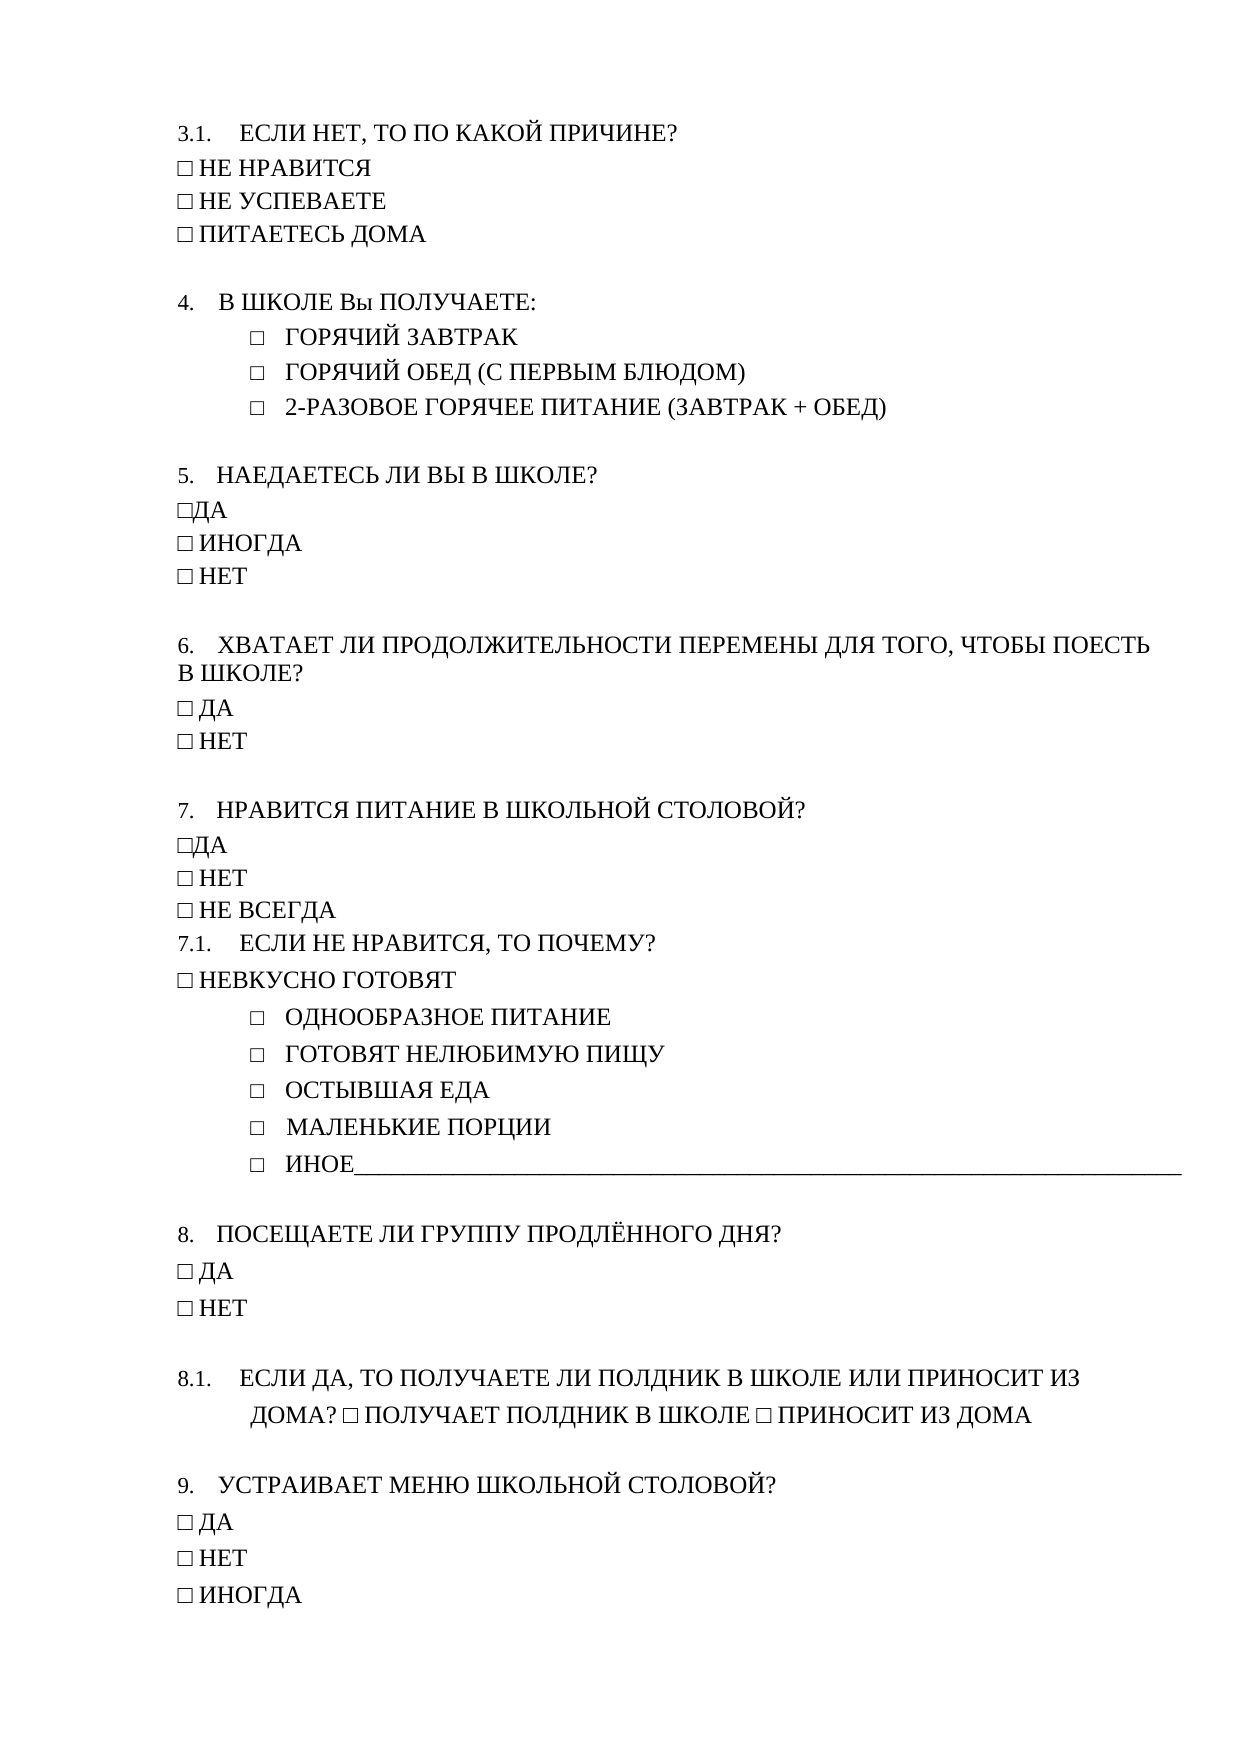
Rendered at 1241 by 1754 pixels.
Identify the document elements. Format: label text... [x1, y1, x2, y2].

list ХВАТАЕТ ЛИ ПРОДОЛЖИТЕЛЬНОСТИ ПЕРЕМЕНЫ ДЛЯ ТОГО, ЧТОБЫ ПОЕСТЬ В ШКОЛЕ? [177, 630, 1152, 687]
text □ НЕ НРАВИТСЯ [177, 153, 1152, 182]
text □ ДА [177, 1507, 1152, 1535]
list УСТРАИВАЕТ МЕНЮ ШКОЛЬНОЙ СТОЛОВОЙ? [177, 1470, 1152, 1498]
text □ ПИТАЕТЕСЬ ДОМА [177, 219, 1152, 248]
text □ДА [177, 830, 1152, 858]
text □ ИНОГДА [177, 528, 1152, 557]
list ОДНООБРАЗНОЕ ПИТАНИЕ [177, 1002, 1152, 1031]
list НАЕДАЕТЕСЬ ЛИ ВЫ В ШКОЛЕ? [177, 461, 1152, 489]
list МАЛЕНЬКИЕ ПОРЦИИ [177, 1112, 1152, 1141]
list НРАВИТСЯ ПИТАНИЕ В ШКОЛЬНОЙ СТОЛОВОЙ? [177, 795, 1152, 823]
text □ НЕТ [177, 561, 1152, 590]
list ЕСЛИ НЕТ, ТО ПО КАКОЙ ПРИЧИНЕ? [177, 118, 1152, 147]
list ЕСЛИ НЕ НРАВИТСЯ, ТО ПОЧЕМУ? [177, 928, 1152, 957]
text □ДА [177, 496, 1152, 524]
text □ НЕТ [177, 863, 1152, 891]
list 2-РАЗОВОЕ ГОРЯЧЕЕ ПИТАНИЕ (ЗАВТРАК + ОБЕД) [177, 392, 1152, 421]
text □ НЕ УСПЕВАЕТЕ [177, 186, 1152, 215]
list ПОСЕЩАЕТЕ ЛИ ГРУППУ ПРОДЛЁННОГО ДНЯ? [177, 1219, 1152, 1248]
list ЕСЛИ ДА, ТО ПОЛУЧАЕТЕ ЛИ ПОЛДНИК В ШКОЛЕ ИЛИ ПРИНОСИТ ИЗ ДОМА? □ ПОЛУЧАЕТ ПОЛДНИК В ШКОЛЕ □ ПРИНОСИТ ИЗ ДОМА [177, 1363, 1152, 1428]
list ГОРЯЧИЙ ЗАВТРАК [177, 322, 1152, 351]
text □ НЕТ [177, 1293, 1152, 1322]
text □ ДА [177, 1256, 1152, 1285]
list ОСТЫВШАЯ ЕДА [177, 1076, 1152, 1104]
list ГОРЯЧИЙ ОБЕД (С ПЕРВЫМ БЛЮДОМ) [177, 357, 1152, 386]
list В ШКОЛЕ Вы ПОЛУЧАЕТЕ: [177, 287, 1152, 316]
text □ ИНОГДА [177, 1580, 1152, 1609]
list ГОТОВЯТ НЕЛЮБИМУЮ ПИЩУ [177, 1039, 1152, 1068]
list ИНОЕ [177, 1149, 1152, 1178]
text □ ДА [177, 693, 1152, 722]
text □ НЕВКУСНО ГОТОВЯТ [177, 965, 1152, 994]
text □ НЕТ [177, 1543, 1152, 1572]
text □ НЕ ВСЕГДА [177, 896, 1152, 924]
text □ НЕТ [177, 726, 1152, 755]
